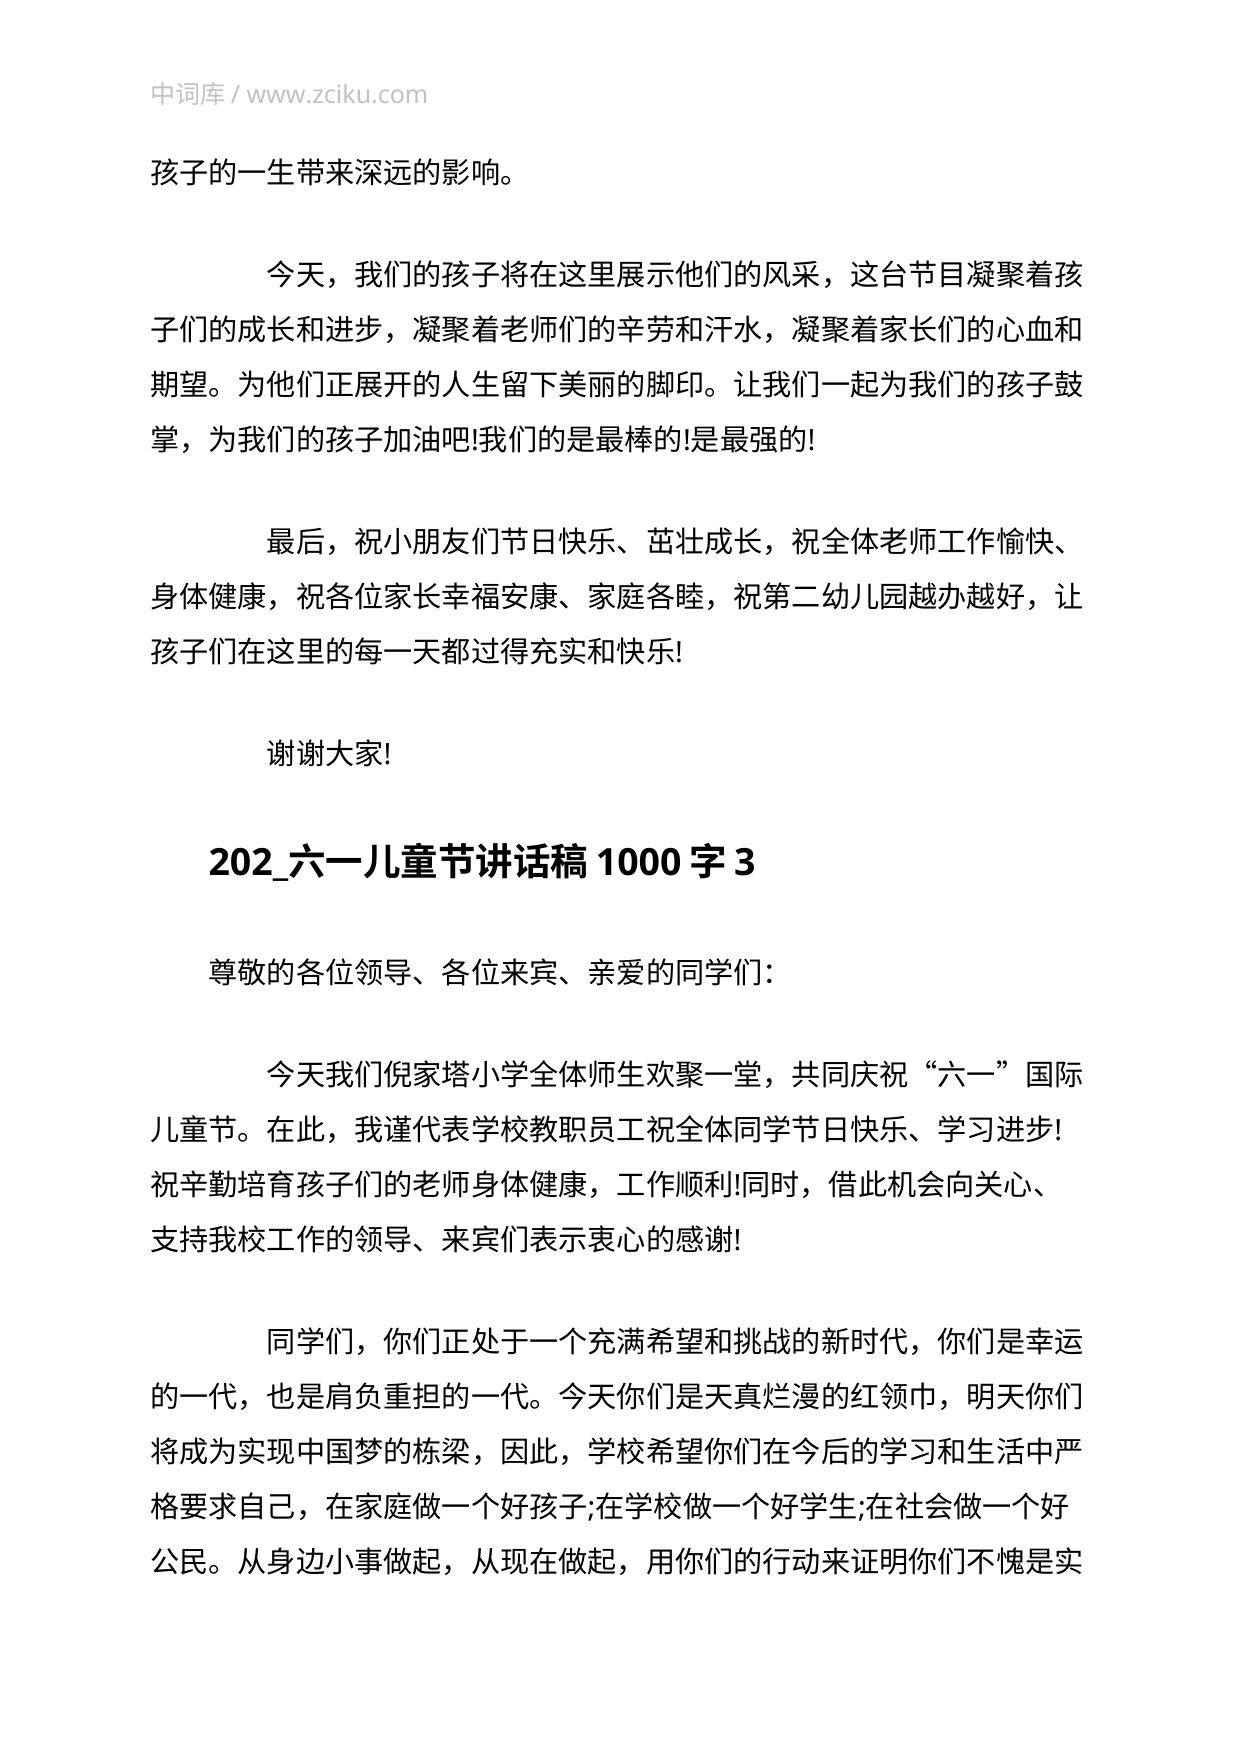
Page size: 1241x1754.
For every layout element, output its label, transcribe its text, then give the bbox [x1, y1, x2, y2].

text 今天我们倪家塔小学全体师生欢聚一堂，共同庆祝“六一”国际儿童节。在此，我谨代表学校教职员工祝全体同学节日快乐、学习进步!祝辛勤培育孩子们的老师身体健康，工作顺利!同时，借此机会向关心、支持我校工作的领导、来宾们表示衷心的感谢! [150, 1052, 1090, 1259]
text 最后，祝小朋友们节日快乐、茁壮成长，祝全体老师工作愉快、身体健康，祝各位家长幸福安康、家庭各睦，祝第二幼儿园越办越好，让孩子们在这里的每一天都过得充实和快乐! [150, 518, 1090, 671]
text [150, 1318, 1090, 1580]
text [150, 150, 1090, 192]
text 谢谢大家! [150, 730, 1090, 773]
text 202_六一儿童节讲话稿1000字3 [150, 832, 1090, 887]
text 今天，我们的孩子将在这里展示他们的风采，这台节目凝聚着孩子们的成长和进步，凝聚着老师们的辛劳和汗水，凝聚着家长们的心血和期望。为他们正展开的人生留下美丽的脚印。让我们一起为我们的孩子鼓掌，为我们的孩子加油吧!我们的是最棒的!是最强的! [150, 252, 1090, 459]
text 尊敬的各位领导、各位来宾、亲爱的同学们： [150, 950, 1090, 992]
